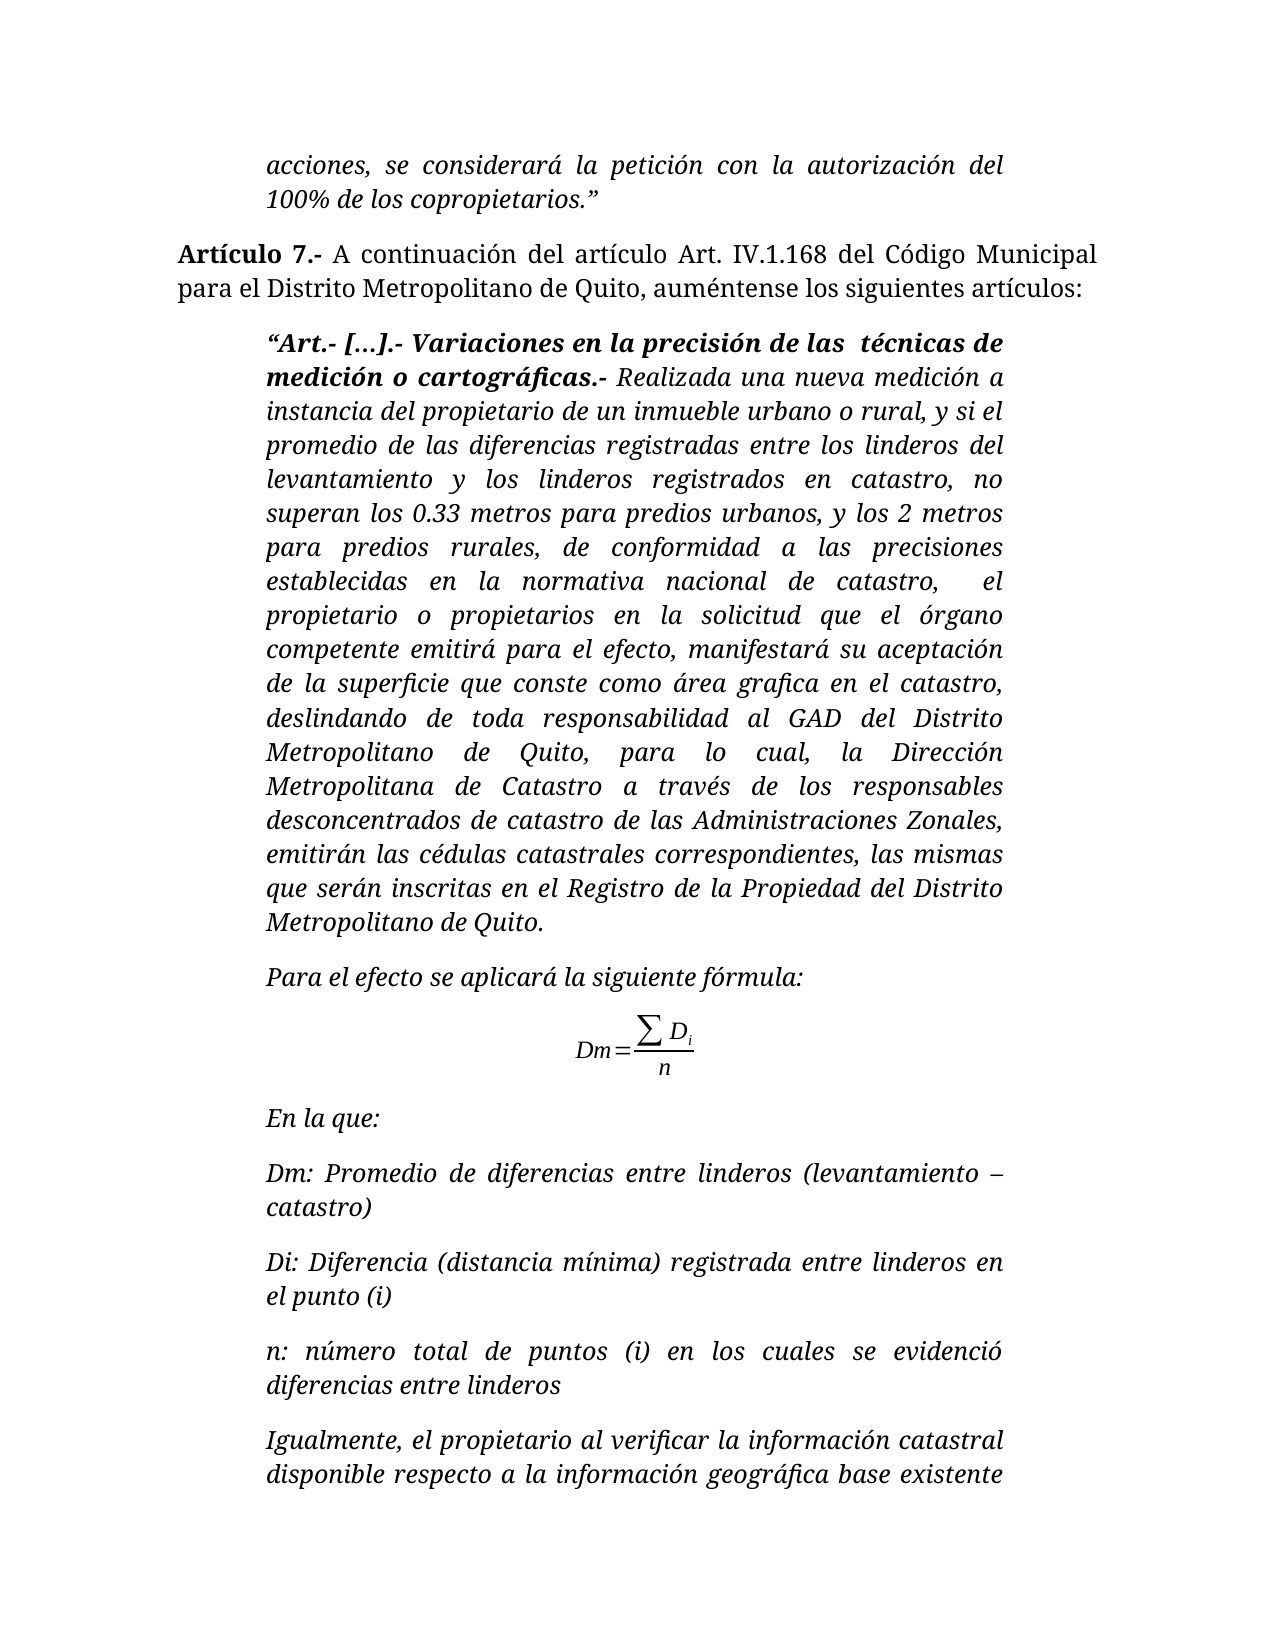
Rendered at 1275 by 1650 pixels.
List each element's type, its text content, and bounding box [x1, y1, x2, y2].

text En la que: [266, 1101, 1004, 1135]
text Artículo 7.- A continuación del artículo Art. IV.1.168 del Código Municipal para el Distrito Metropolitano de Quito, auméntense los siguientes artículos: [177, 237, 1098, 305]
text Dm: Promedio de diferencias entre linderos (levantamiento – catastro) [266, 1156, 1004, 1224]
text “Art.- […].- Variaciones en la precisión de las técnicas de medición o cartográficas.- Realizada una nueva medición a instancia del propietario de un inmueble urbano o rural, y si el promedio de las diferencias registradas entre los linderos del levantamiento y los linderos registrados en catastro, no superan los 0.33 metros para predios urbanos, y los 2 metros para predios rurales, de conformidad a las precisiones establecidas en la normativa nacional de catastro, el propietario o propietarios en la solicitud que el órgano competente emitirá para el efecto, manifestará su aceptación de la superficie que conste como área grafica en el catastro, deslindando de toda responsabilidad al GAD del Distrito Metropolitano de Quito, para lo cual, la Dirección Metropolitana de Catastro a través de los responsables desconcentrados de catastro de las Administraciones Zonales, emitirán las cédulas catastrales correspondientes, las mismas que serán inscritas en el Registro de la Propiedad del Distrito Metropolitano de Quito. [266, 326, 1004, 939]
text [266, 1423, 1004, 1491]
text n: número total de puntos (i) en los cuales se evidenció diferencias entre linderos [266, 1334, 1004, 1402]
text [266, 148, 1004, 216]
text Para el efecto se aplicará la siguiente fórmula: [266, 959, 1004, 993]
text Di: Diferencia (distancia mínima) registrada entre linderos en el punto (i) [266, 1245, 1004, 1313]
